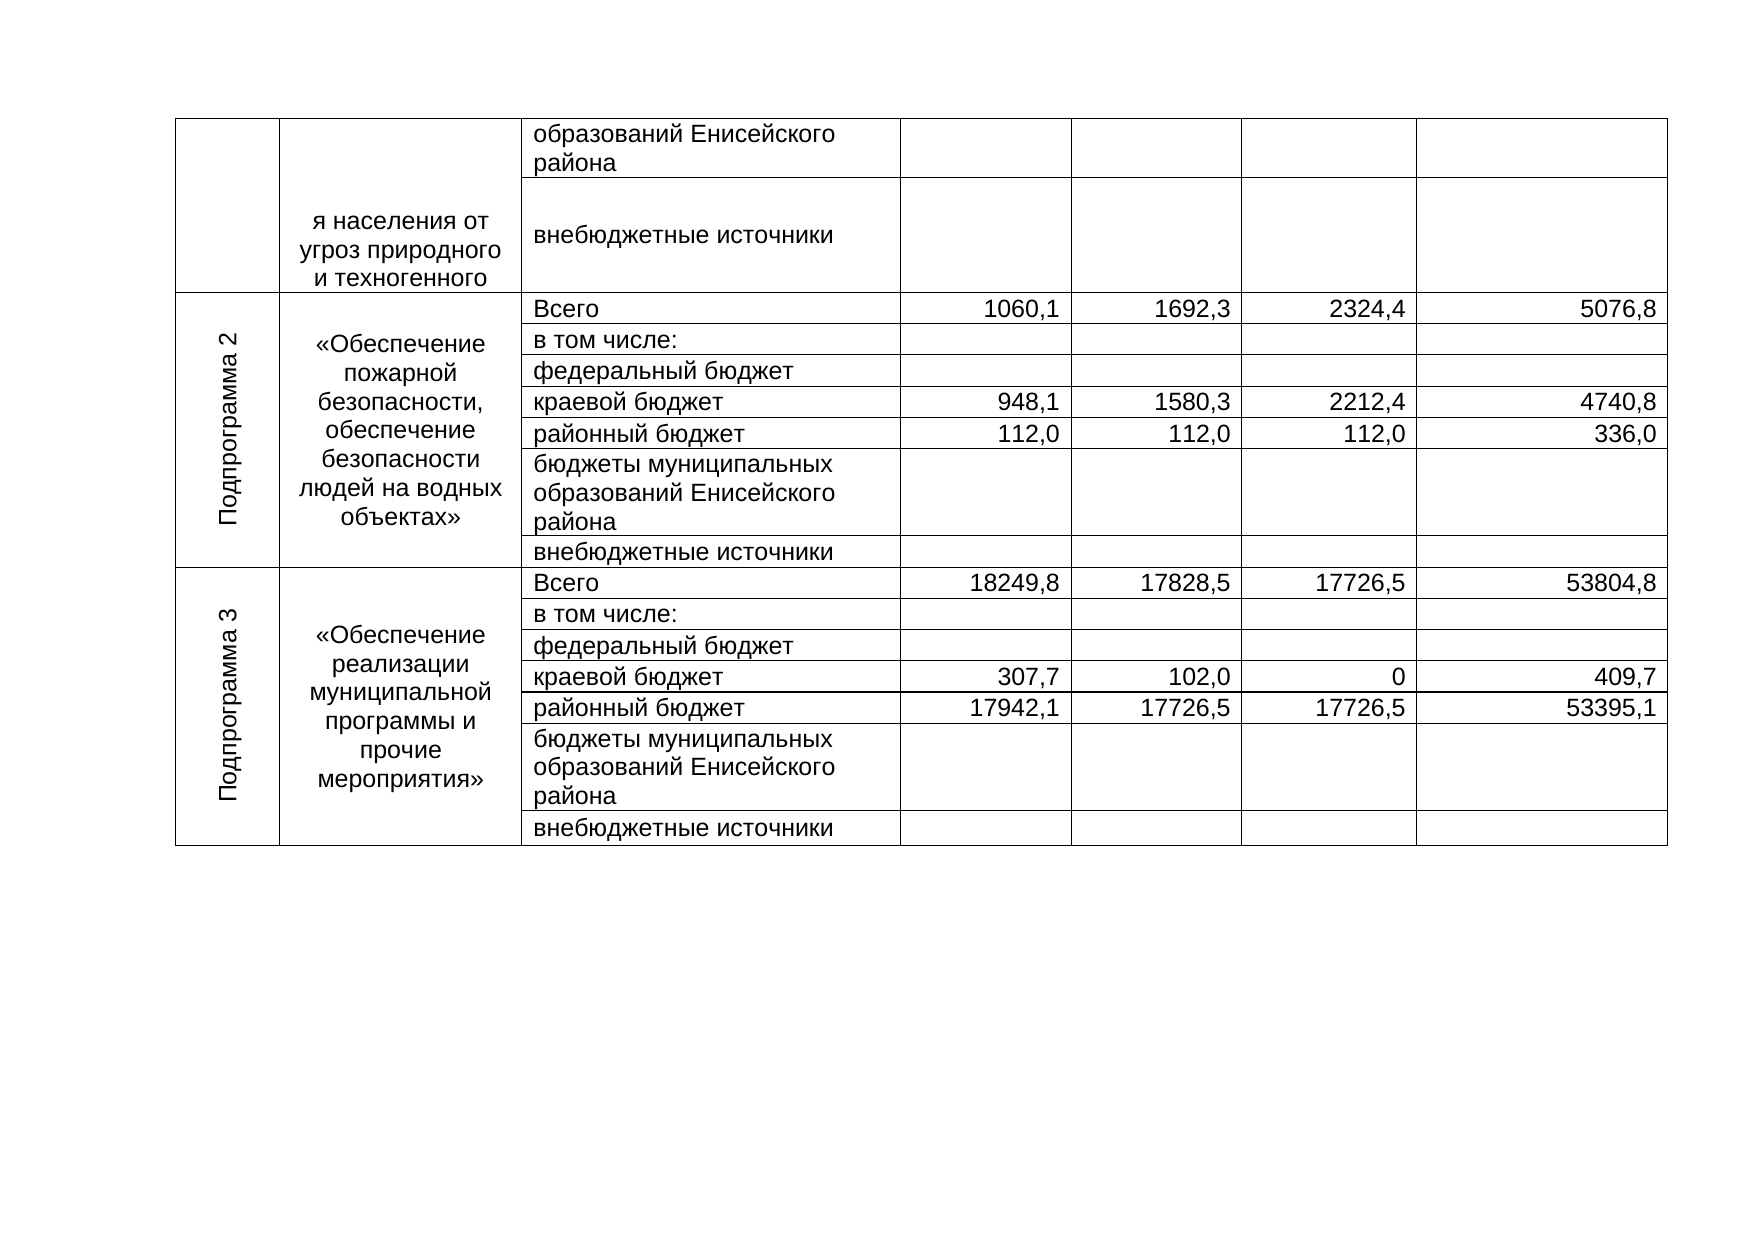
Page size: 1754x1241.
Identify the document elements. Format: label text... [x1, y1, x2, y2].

table_cell [1072, 449, 1241, 535]
table_cell [1072, 355, 1241, 386]
table_cell [1417, 119, 1667, 177]
table_cell 307,7 [901, 661, 1071, 691]
table_cell 112,0 [1242, 418, 1416, 448]
table_cell 948,1 [901, 387, 1071, 417]
table_cell [1242, 724, 1416, 810]
table_cell [1417, 630, 1667, 660]
table_cell краевой бюджет [522, 387, 900, 417]
table_cell Всего [522, 568, 900, 598]
table_cell [1072, 724, 1241, 810]
table_cell [1417, 724, 1667, 810]
table_cell [1072, 599, 1241, 629]
table_cell [1417, 536, 1667, 567]
table_cell 17726,5 [1242, 693, 1416, 723]
table_cell [1072, 630, 1241, 660]
table_cell [1242, 536, 1416, 567]
table_cell 53804,8 [1417, 568, 1667, 598]
table_cell [901, 324, 1071, 354]
table_cell 1060,1 [901, 293, 1071, 323]
table_cell [901, 449, 1071, 535]
table_cell 18249,8 [901, 568, 1071, 598]
table_cell [1072, 811, 1241, 844]
table_cell 4740,8 [1417, 387, 1667, 417]
table_cell [1242, 119, 1416, 177]
table_cell [1417, 599, 1667, 629]
table_cell [1242, 355, 1416, 386]
table_cell 112,0 [901, 418, 1071, 448]
table_cell [1417, 449, 1667, 535]
table_cell [1417, 178, 1667, 292]
table_cell [1072, 324, 1241, 354]
table_cell федеральный бюджет [522, 630, 900, 660]
table_cell Подпрограмма 2 [176, 293, 279, 567]
table_cell в том числе: [522, 599, 900, 629]
table_cell [1242, 811, 1416, 844]
table_cell 102,0 [1072, 661, 1241, 691]
table_cell [1072, 536, 1241, 567]
table_cell [901, 119, 1071, 177]
table_cell 1692,3 [1072, 293, 1241, 323]
table_cell [1417, 355, 1667, 386]
table_cell 112,0 [1072, 418, 1241, 448]
table_cell районный бюджет [522, 693, 900, 723]
table_cell [1242, 599, 1416, 629]
table_cell 0 [1242, 661, 1416, 691]
table_cell [901, 178, 1071, 292]
table_cell [1417, 811, 1667, 844]
table_cell бюджеты муниципальных образований Енисейского района [522, 724, 900, 810]
table_cell краевой бюджет [522, 661, 900, 691]
table_cell Всего [522, 293, 900, 323]
table_cell 17726,5 [1072, 693, 1241, 723]
table_cell [1242, 449, 1416, 535]
table_cell Подпрограмма 3 [176, 568, 279, 844]
table_cell внебюджетные источники [522, 178, 900, 292]
table_cell [901, 811, 1071, 844]
table_cell 2212,4 [1242, 387, 1416, 417]
table_cell [1242, 324, 1416, 354]
table_cell «Обеспечение пожарной безопасности, обеспечение безопасности людей на водных объектах» [280, 293, 521, 567]
table_cell 17726,5 [1242, 568, 1416, 598]
table_cell в том числе: [522, 324, 900, 354]
table_cell федеральный бюджет [522, 355, 900, 386]
table_cell 2324,4 [1242, 293, 1416, 323]
table_cell [1072, 178, 1241, 292]
table_cell [901, 630, 1071, 660]
table_cell 5076,8 [1417, 293, 1667, 323]
table_cell [1072, 119, 1241, 177]
table_cell 409,7 [1417, 661, 1667, 691]
table_cell «Обеспечение реализации муниципальной программы и прочие мероприятия» [280, 568, 521, 844]
table_cell 17828,5 [1072, 568, 1241, 598]
table_cell [1242, 630, 1416, 660]
table_cell [1417, 324, 1667, 354]
table_cell бюджеты муниципальных образований Енисейского района [522, 449, 900, 535]
table_cell 53395,1 [1417, 693, 1667, 723]
table_cell [1242, 178, 1416, 292]
table_cell 336,0 [1417, 418, 1667, 448]
table_cell [901, 355, 1071, 386]
table_cell внебюджетные источники [522, 536, 900, 567]
table_cell [901, 536, 1071, 567]
table_cell [901, 599, 1071, 629]
table_cell районный бюджет [522, 418, 900, 448]
table_cell внебюджетные источники [522, 811, 900, 844]
table_cell 17942,1 [901, 693, 1071, 723]
table_cell 1580,3 [1072, 387, 1241, 417]
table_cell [522, 119, 900, 177]
table_cell [901, 724, 1071, 810]
